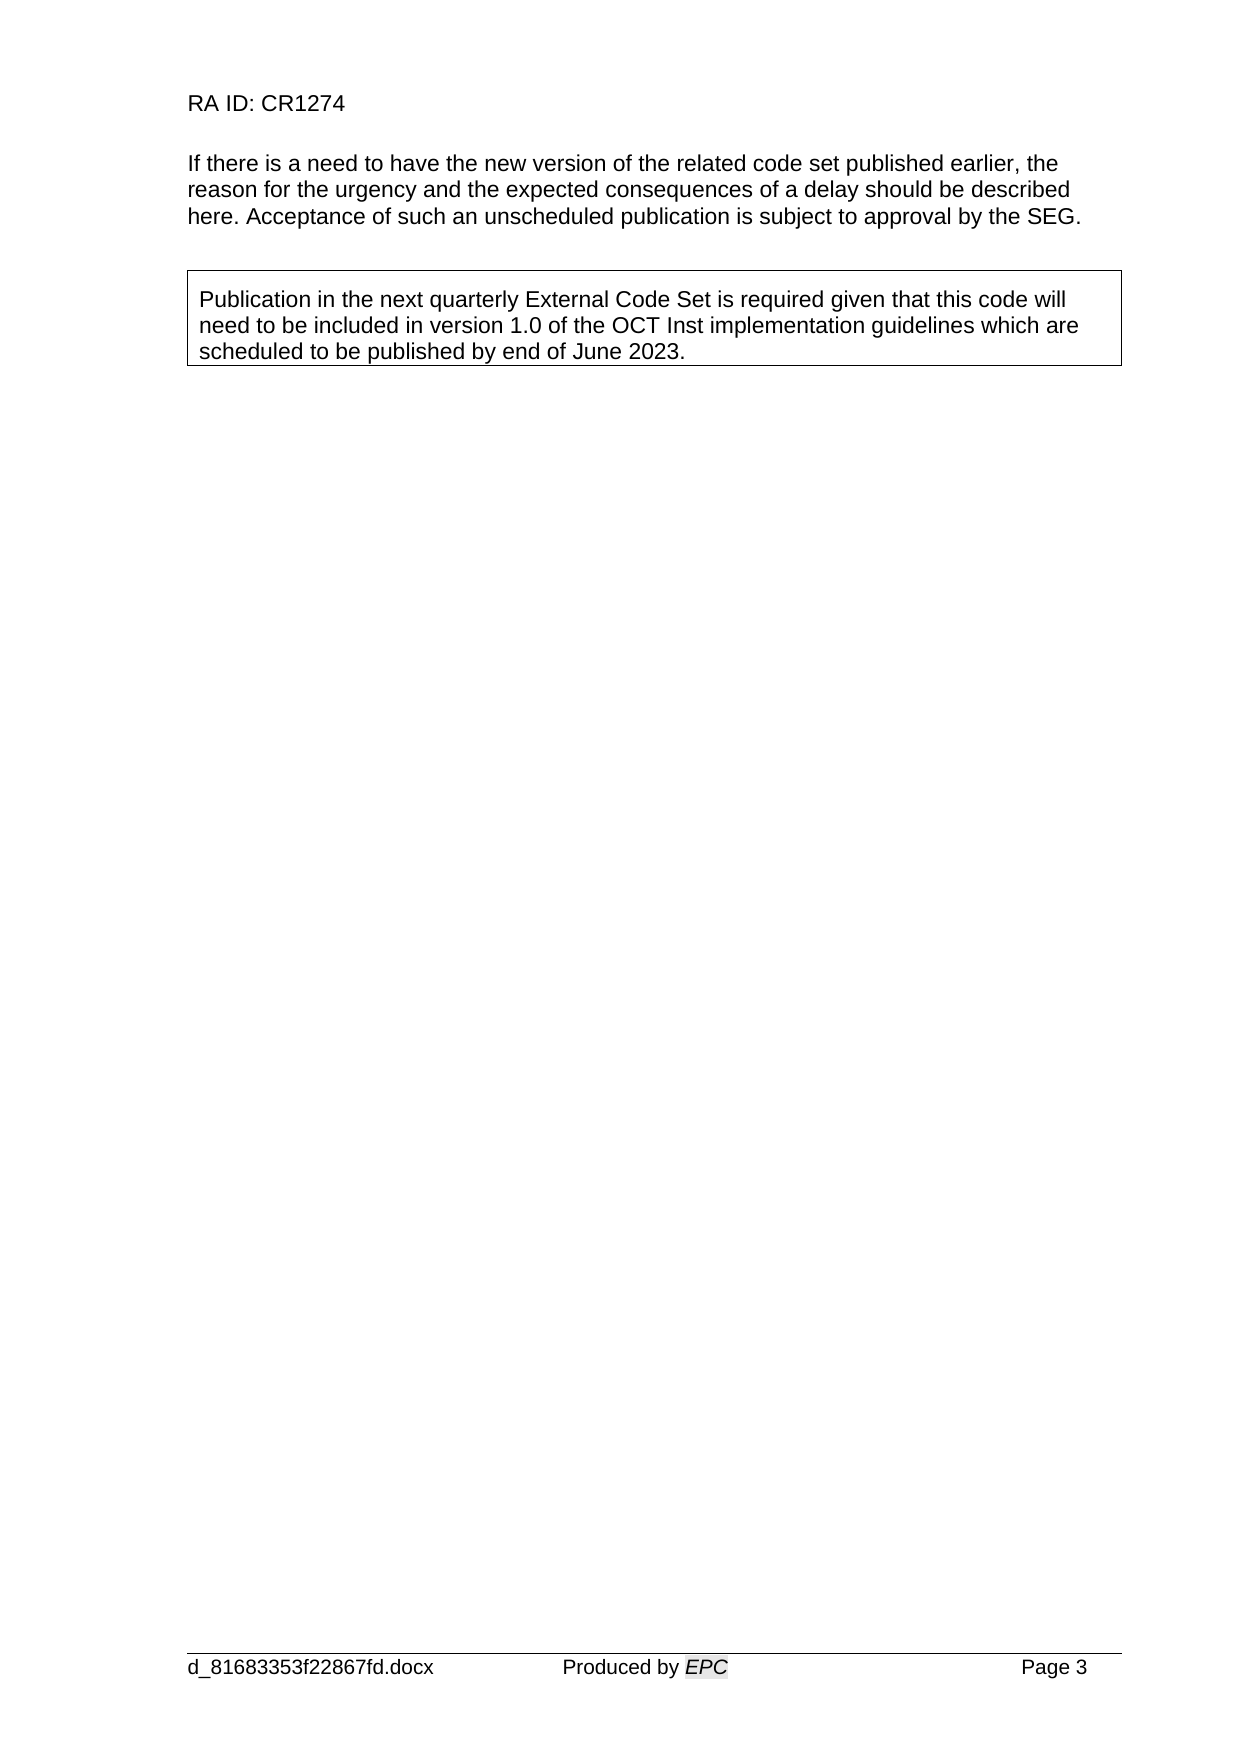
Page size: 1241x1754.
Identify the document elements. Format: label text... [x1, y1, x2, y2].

table_header Publication in the next quarterly External Code Set is required given that this code will need to be included in version 1.0 of the OCT Inst implementation guidelines which are scheduled to be published by end of June 2023. [188, 271, 1121, 365]
text If there is a need to have the new version of the related code set published earlier, the reason for the urgency and the expected consequences of a delay should be described here. Acceptance of such an unscheduled publication is subject to approval by the SEG. [187, 150, 1122, 229]
